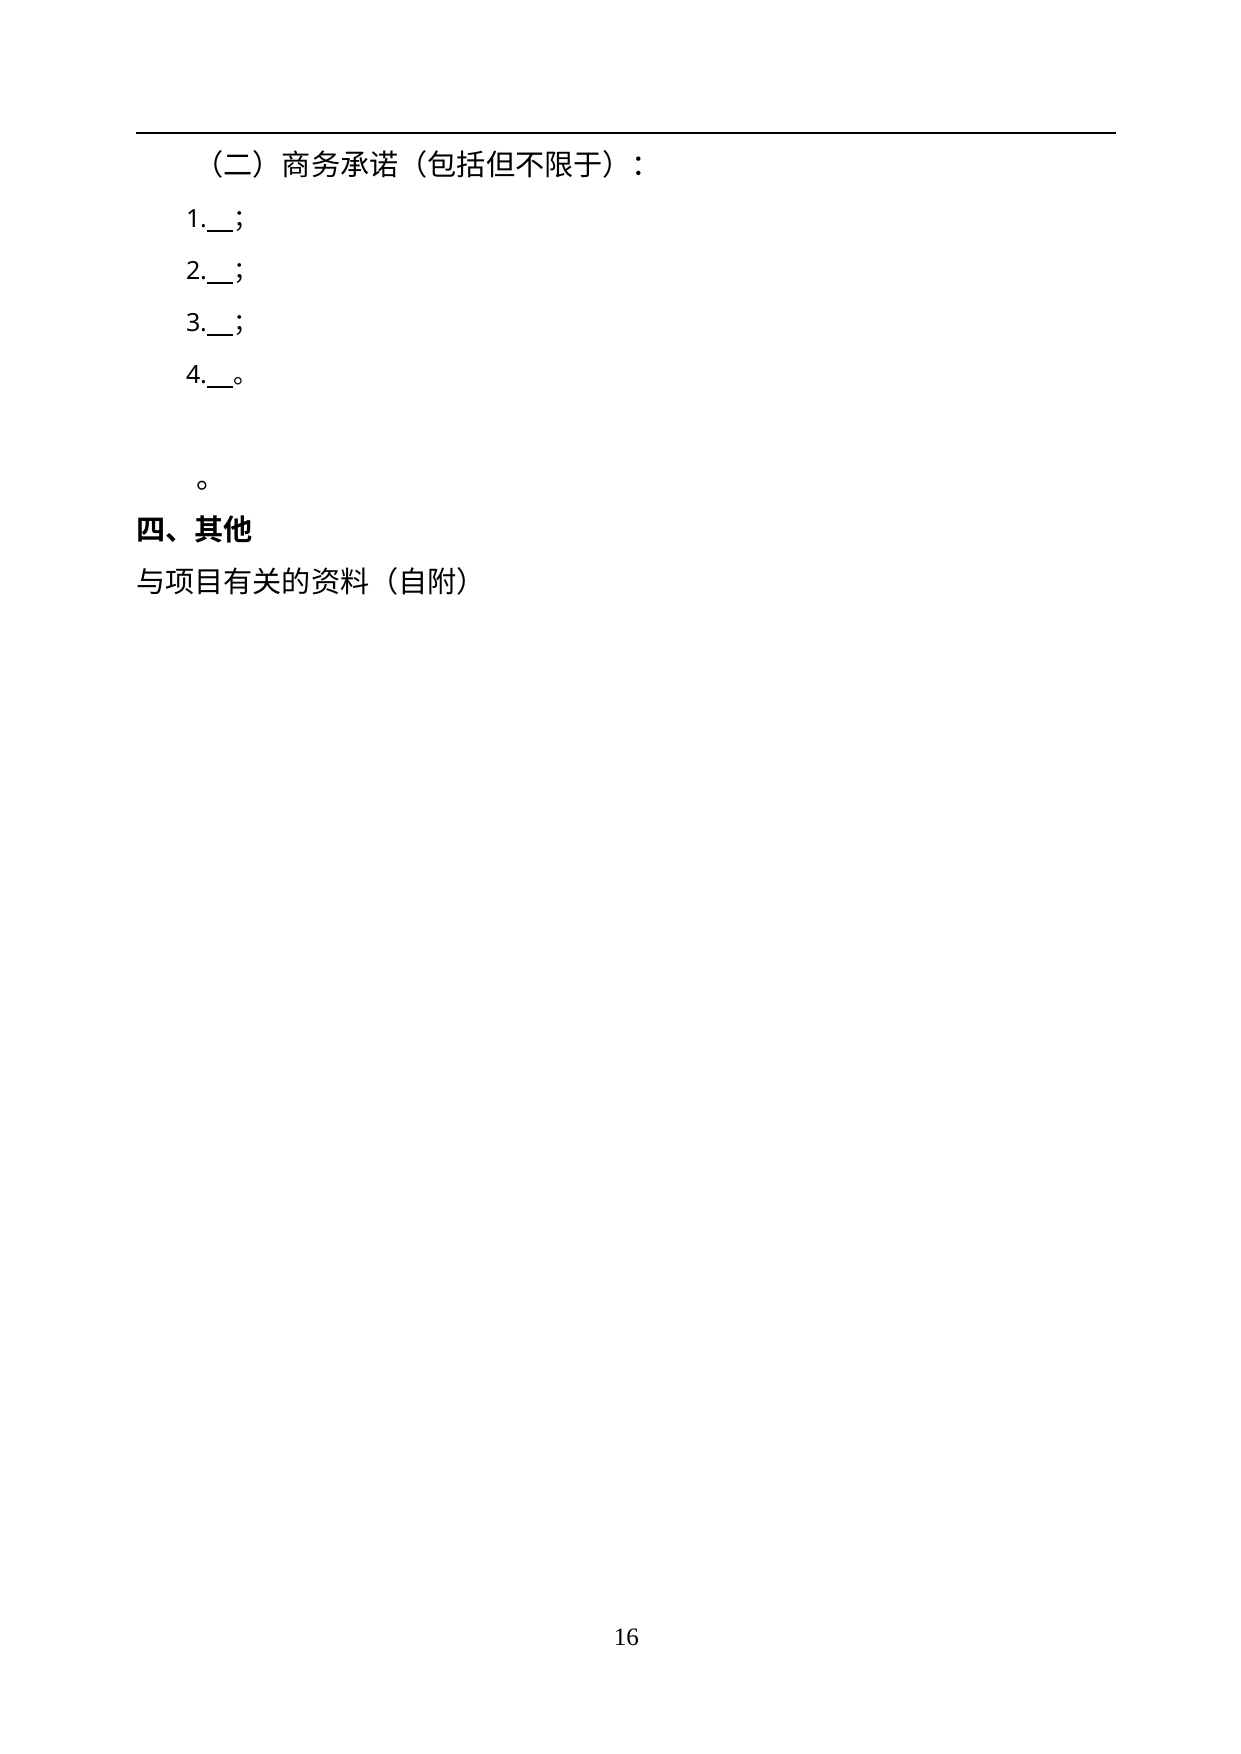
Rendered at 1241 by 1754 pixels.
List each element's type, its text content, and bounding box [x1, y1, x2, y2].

text 与项目有关的资料（自附） [136, 551, 1116, 603]
text 4. 。 [136, 342, 1116, 394]
text 2. ； [136, 238, 1116, 290]
text 四、其他 [136, 498, 1116, 551]
text 3. ； [136, 290, 1116, 342]
text （二）商务承诺（包括但不限于）： [136, 134, 1116, 186]
text 。 [136, 446, 1116, 498]
text 1. ； [136, 186, 1116, 238]
